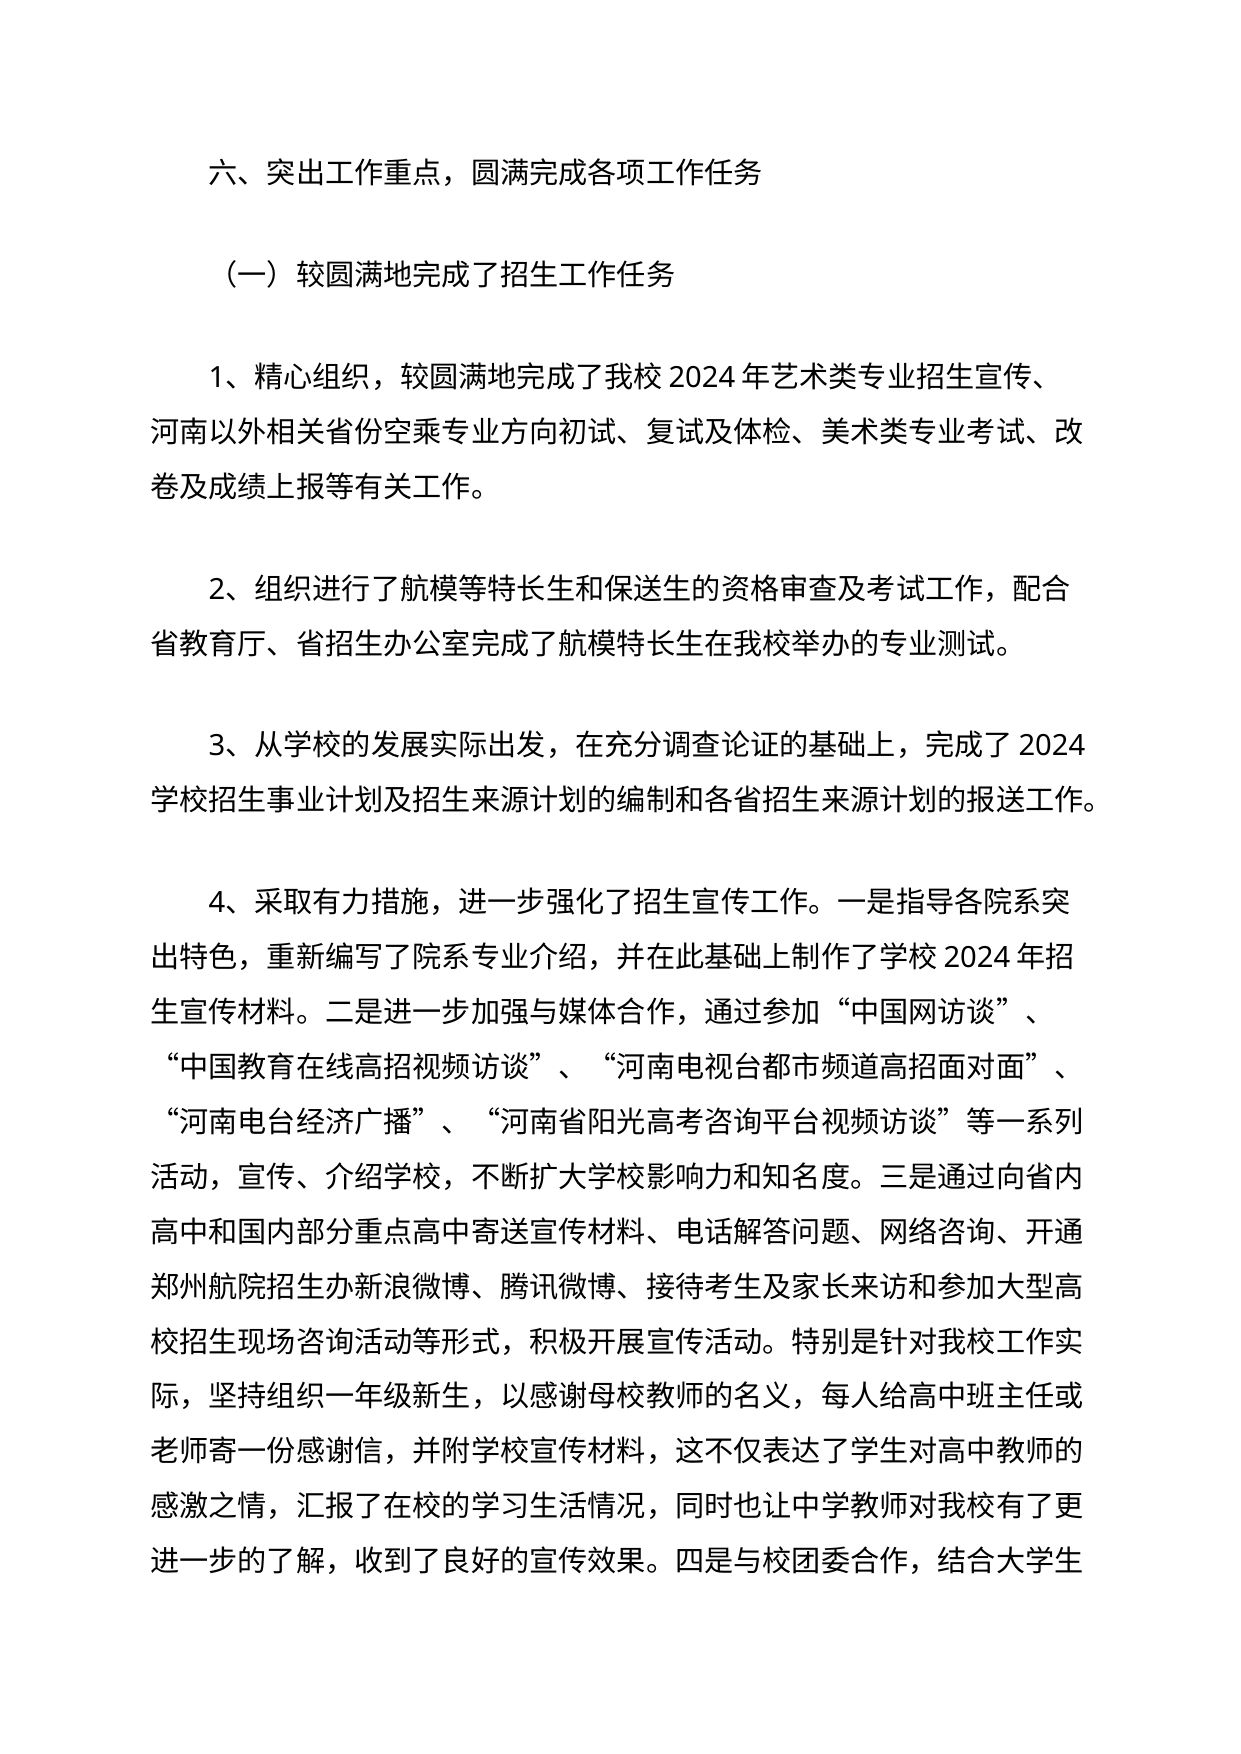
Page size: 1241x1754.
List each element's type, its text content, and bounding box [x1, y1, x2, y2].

text （一）较圆满地完成了招生工作任务 [150, 252, 1090, 294]
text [150, 879, 1090, 1580]
text 3、从学校的发展实际出发，在充分调查论证的基础上，完成了2024学校招生事业计划及招生来源计划的编制和各省招生来源计划的报送工作。 [150, 722, 1090, 819]
text 2、组织进行了航模等特长生和保送生的资格审查及考试工作，配合省教育厅、省招生办公室完成了航模特长生在我校举办的专业测试。 [150, 565, 1090, 662]
text 六、突出工作重点，圆满完成各项工作任务 [150, 150, 1090, 192]
text 1、精心组织，较圆满地完成了我校2024年艺术类专业招生宣传、河南以外相关省份空乘专业方向初试、复试及体检、美术类专业考试、改卷及成绩上报等有关工作。 [150, 353, 1090, 506]
